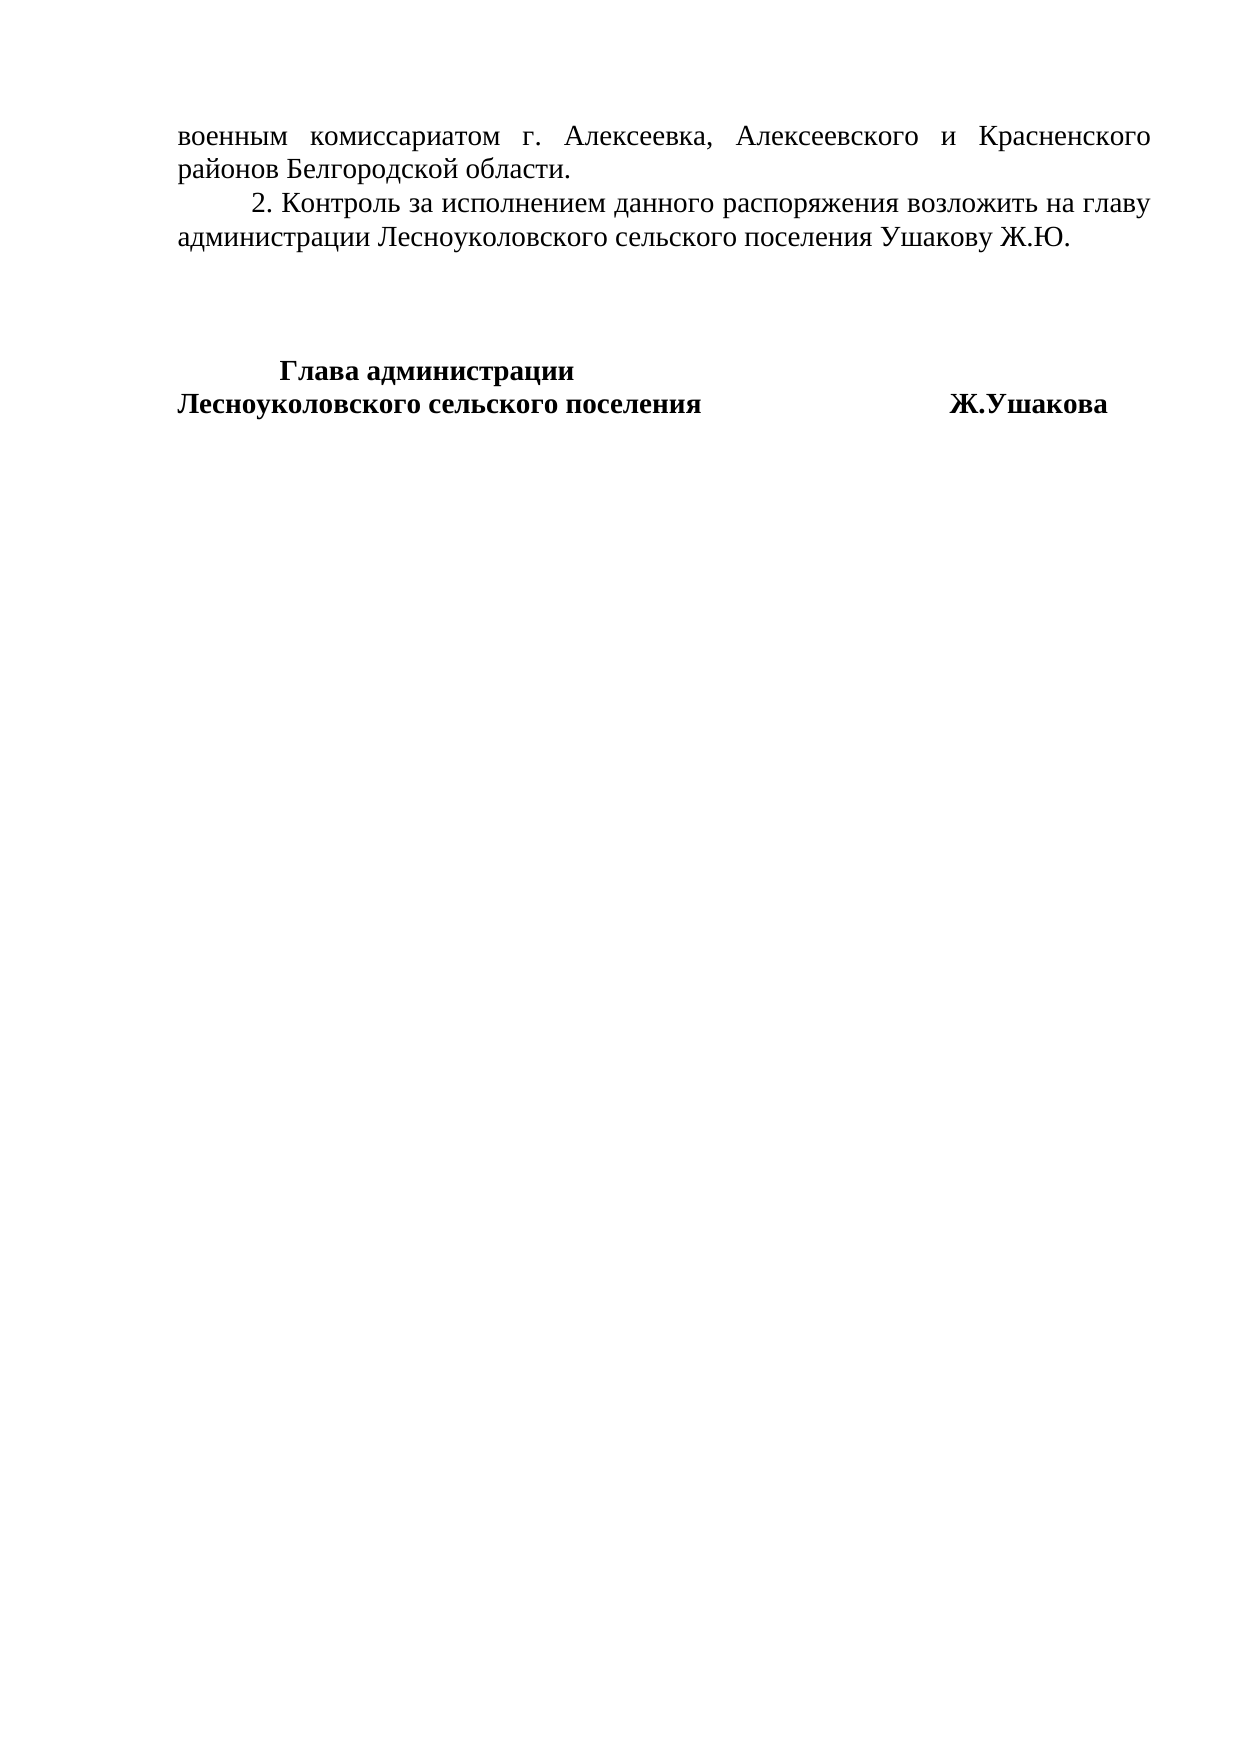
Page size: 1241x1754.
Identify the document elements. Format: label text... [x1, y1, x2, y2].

text Глава администрации [177, 353, 1152, 386]
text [177, 118, 1152, 185]
text Лесноуколовского сельского поселения Ж.Ушакова [177, 386, 1152, 420]
text 2. Контроль за исполнением данного распоряжения возложить на главу администрации Лесноуколовского сельского поселения Ушакову Ж.Ю. [177, 185, 1152, 252]
